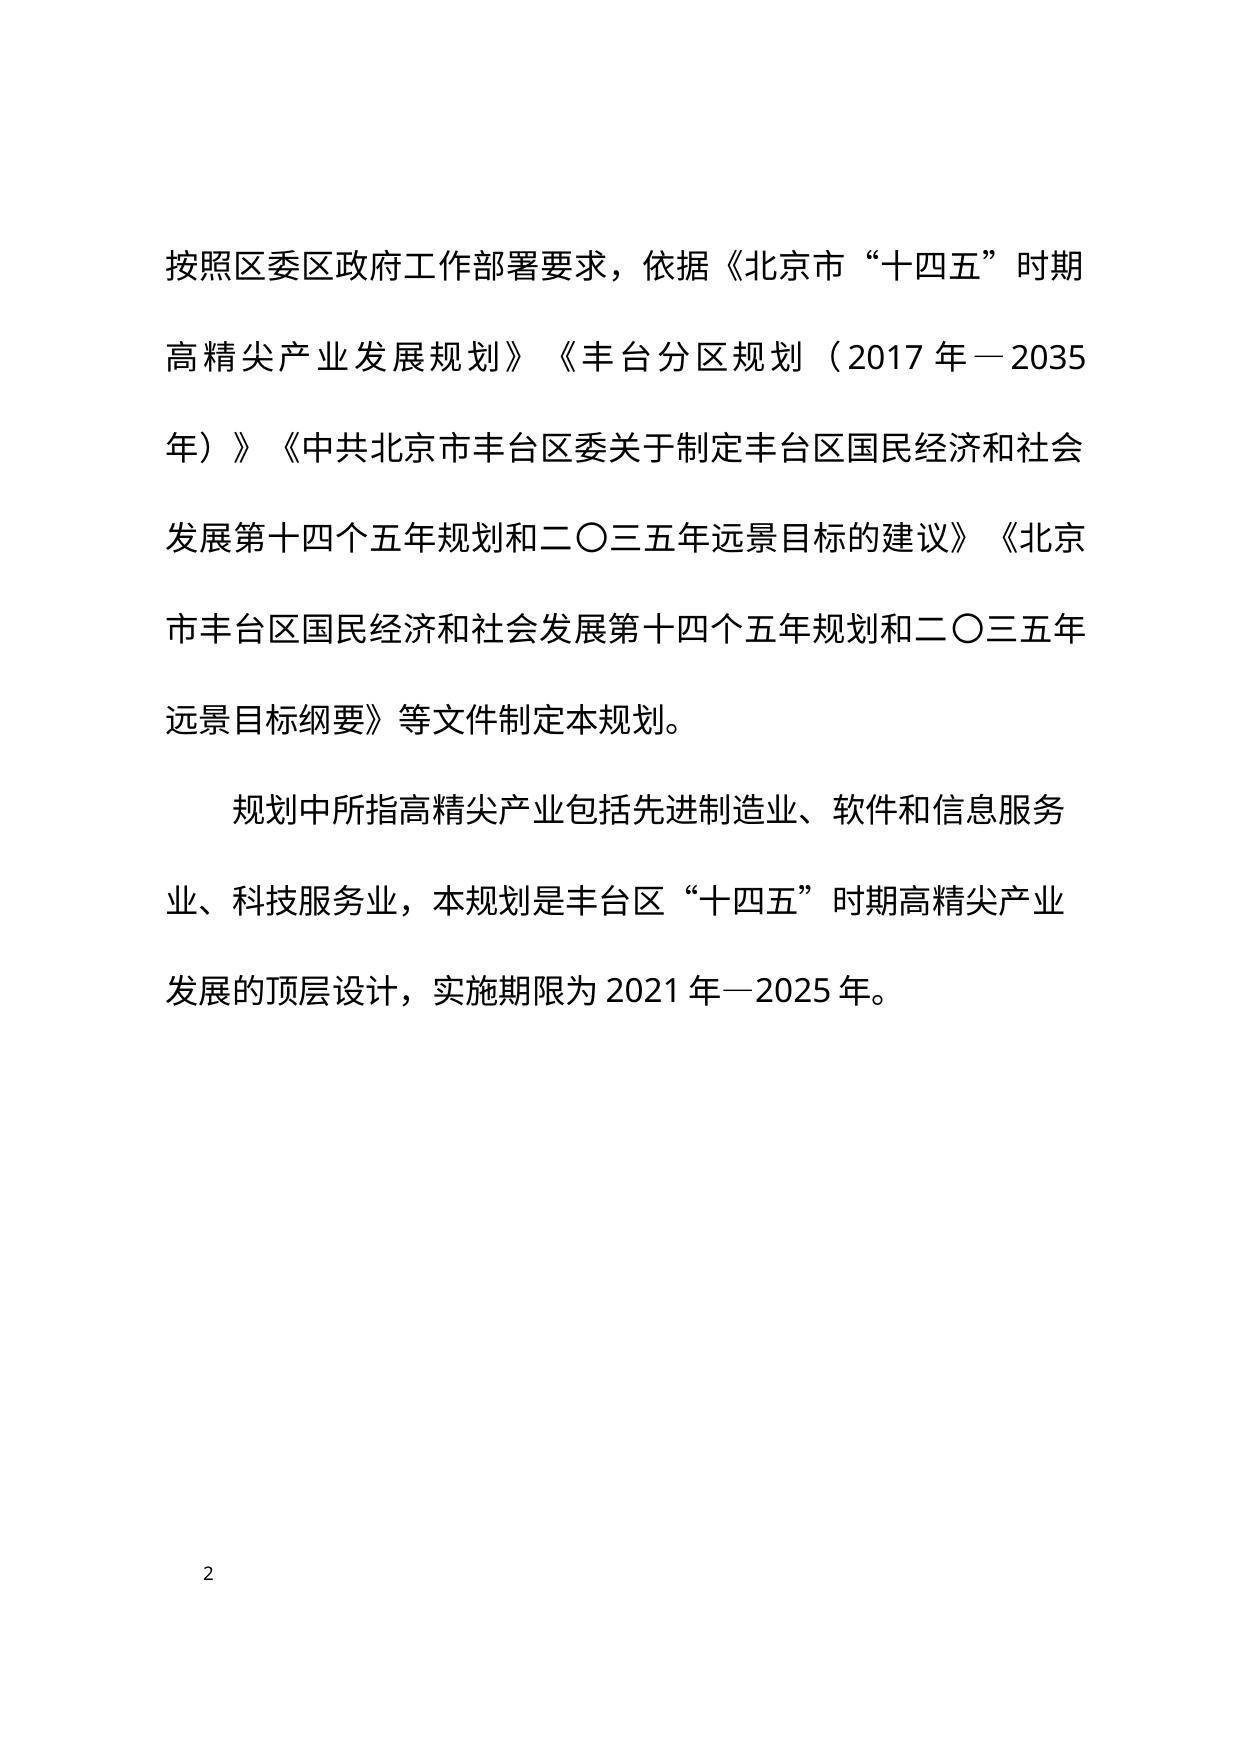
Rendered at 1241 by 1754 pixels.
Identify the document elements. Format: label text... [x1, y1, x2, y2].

text 规划中所指高精尖产业包括先进制造业、软件和信息服务业、科技服务业，本规划是丰台区“十四五”时期高精尖产业发展的顶层设计，实施期限为2021年—2025年。 [165, 763, 1087, 1035]
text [165, 219, 1087, 763]
